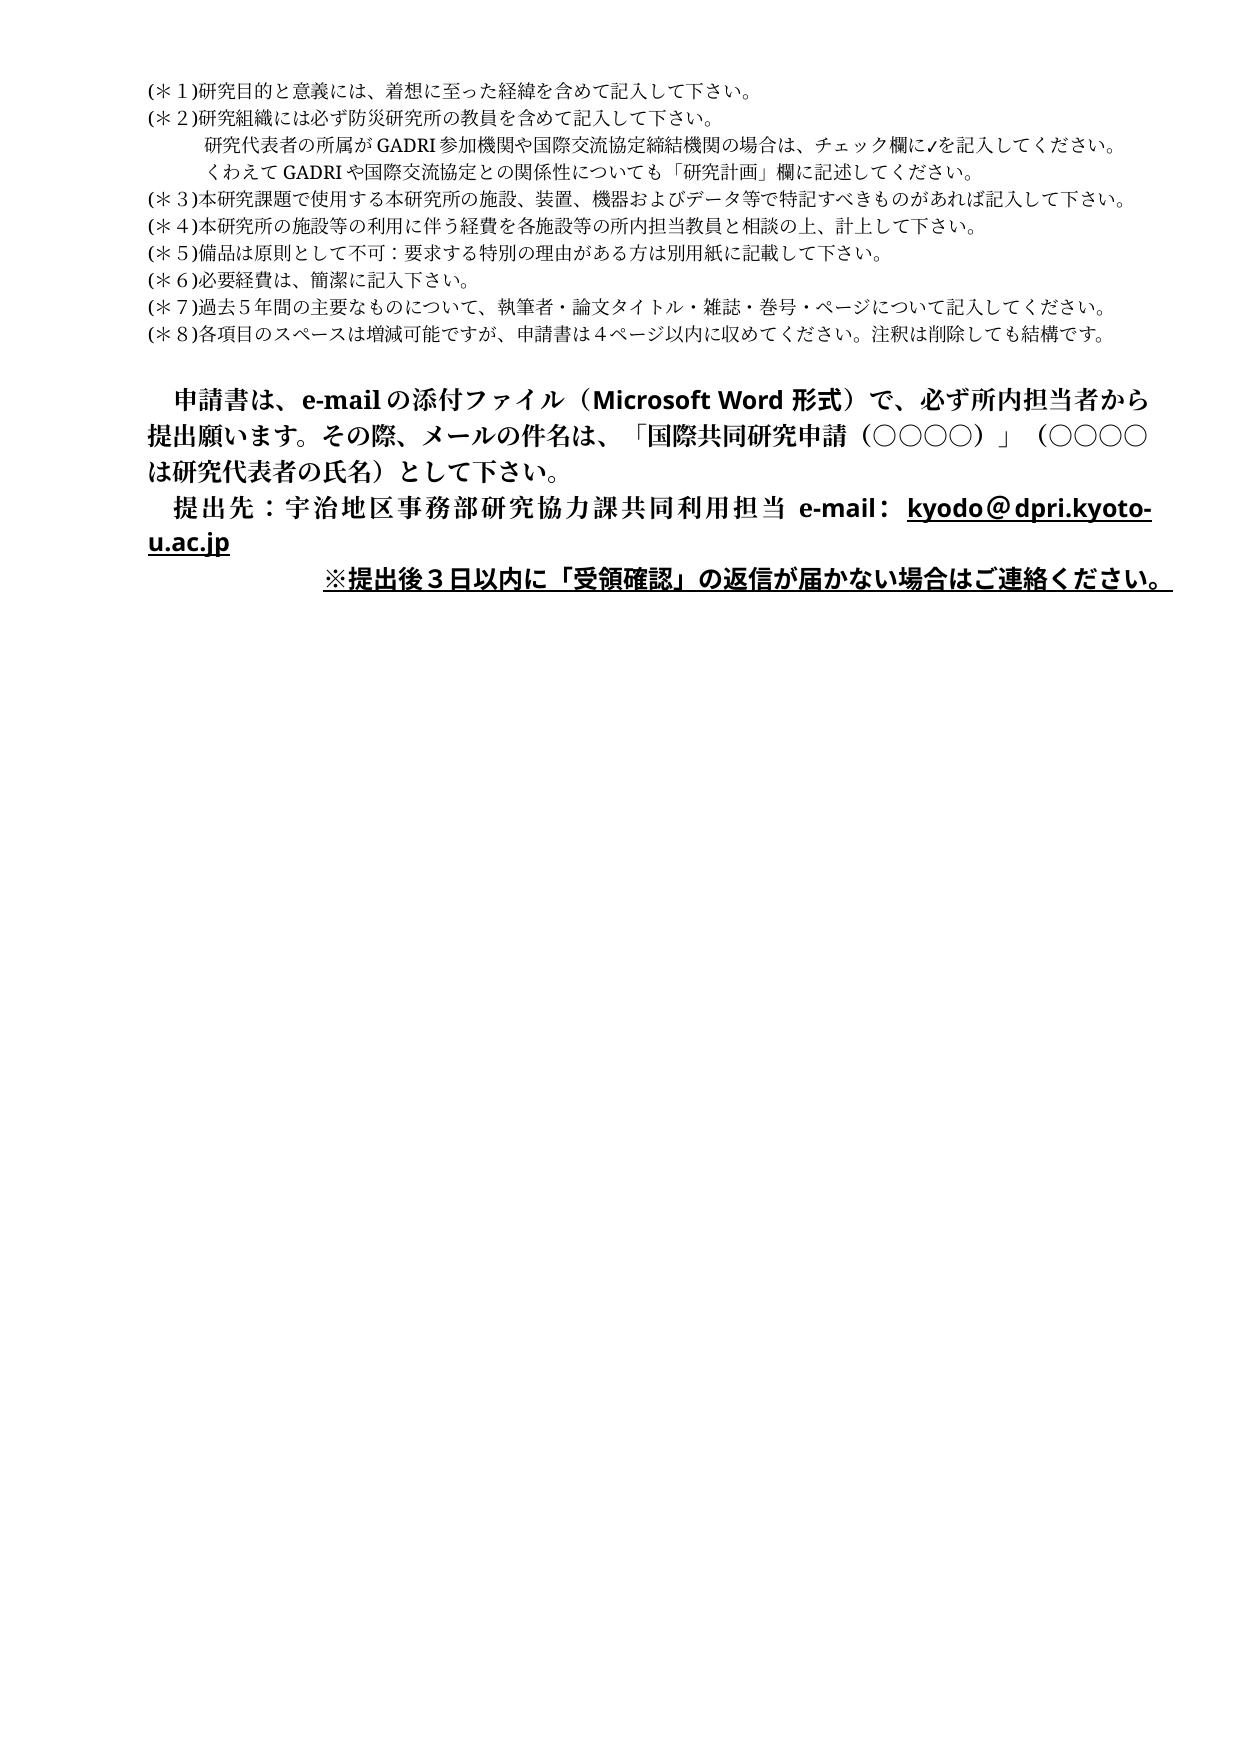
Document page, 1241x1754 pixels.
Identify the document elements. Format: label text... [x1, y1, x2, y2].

text 提出先：宇治地区事務部研究協力課共同利用担当 e-mail：kyodo＠dpri.kyoto-u.ac.jp [148, 489, 1152, 559]
text (＊４)本研究所の施設等の利用に伴う経費を各施設等の所内担当教員と相談の上、計上して下さい。 [148, 212, 1152, 239]
text (＊１)研究目的と意義には、着想に至った経緯を含めて記入して下さい。 [148, 77, 1152, 104]
text 研究代表者の所属がGADRI参加機関や国際交流協定締結機関の場合は、チェック欄に✔を記入してください。 [148, 131, 1152, 158]
text (＊３)本研究課題で使用する本研究所の施設、装置、機器およびデータ等で特記すべきものがあれば記入して下さい。 [148, 185, 1152, 212]
text (＊８)各項目のスペースは増減可能ですが、申請書は４ページ以内に収めてください。注釈は削除しても結構です。 [148, 319, 1152, 347]
text くわえてGADRIや国際交流協定との関係性についても「研究計画」欄に記述してください。 [148, 158, 1152, 185]
text (＊２)研究組織には必ず防災研究所の教員を含めて記入して下さい。 [148, 104, 1152, 131]
text (＊７)過去５年間の主要なものについて、執筆者・論文タイトル・雑誌・巻号・ページについて記入してください。 [148, 293, 1152, 319]
text 申請書は、e-mailの添付ファイル（Microsoft Word 形式）で、必ず所内担当者から提出願います。その際、メールの件名は、「国際共同研究申請（○○○○）」（○○○○は研究代表者の氏名）として下さい。 [148, 381, 1152, 489]
text ※提出後３日以内に「受領確認」の返信が届かない場合はご連絡ください。 [148, 559, 1152, 595]
text (＊５)備品は原則として不可：要求する特別の理由がある方は別用紙に記載して下さい。 [148, 239, 1152, 266]
text (＊６)必要経費は、簡潔に記入下さい。 [148, 266, 1152, 293]
